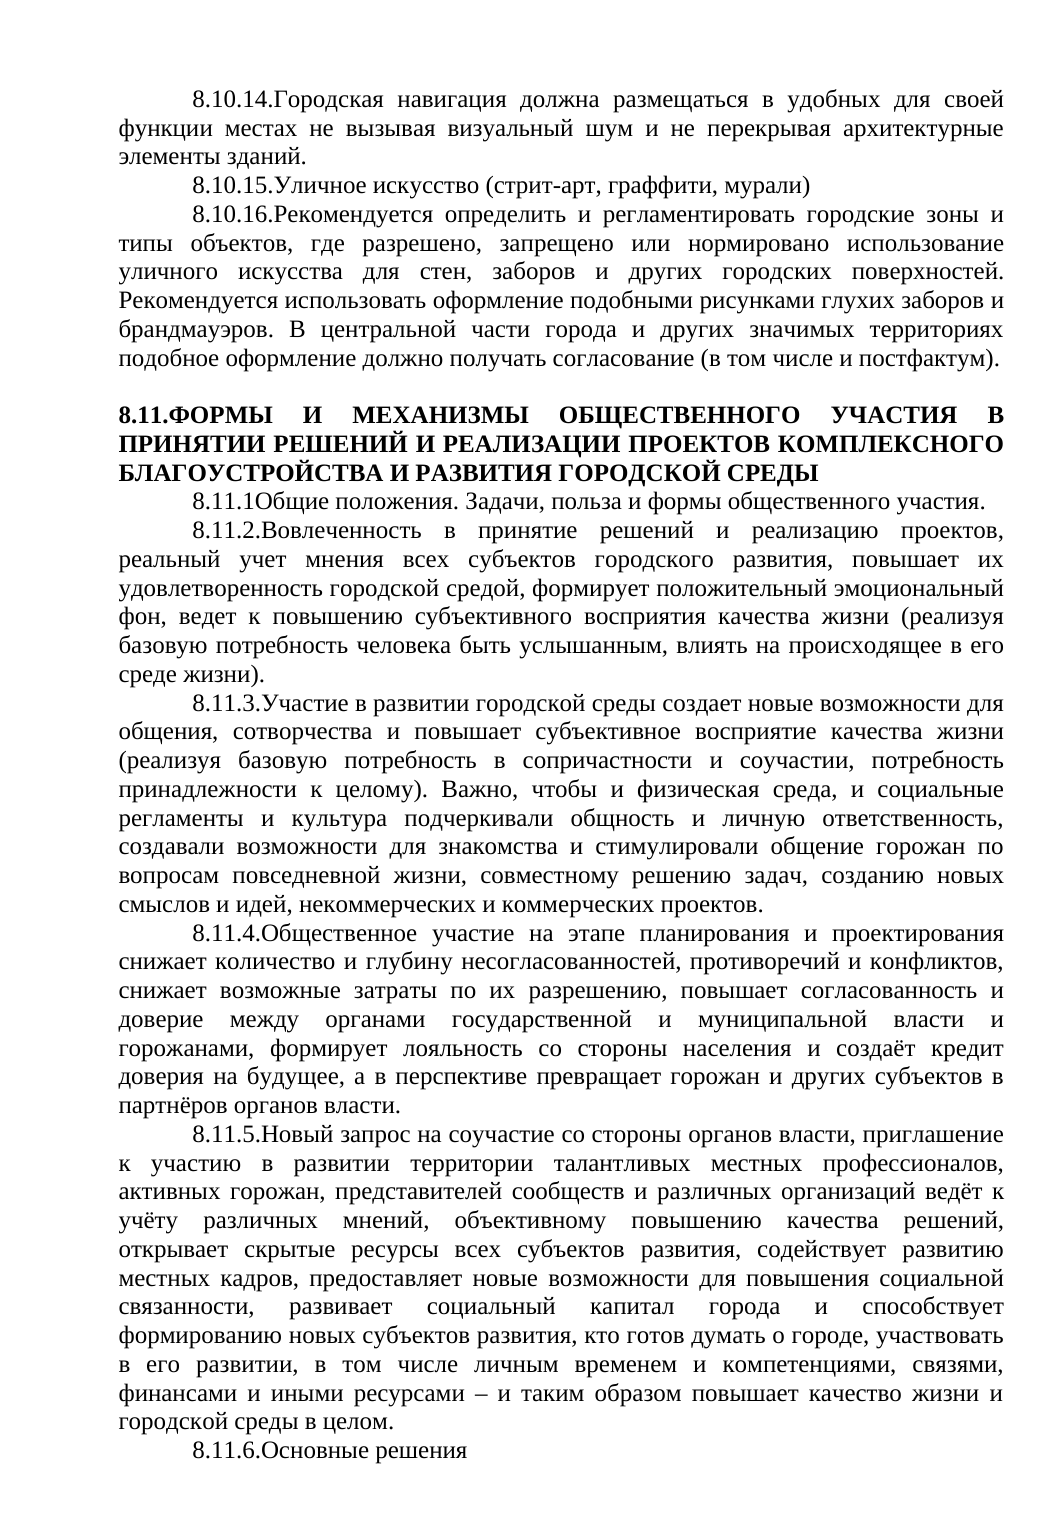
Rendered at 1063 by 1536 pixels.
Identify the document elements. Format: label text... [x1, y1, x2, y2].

text 8.10.15.Уличное искусство (стрит-арт, граффити, мурали) [118, 170, 1004, 199]
text 8.11.2.Вовлеченность в принятие решений и реализацию проектов, реальный учет мнения всех субъектов городского развития, повышает их удовлетворенность городской средой, формирует положительный эмоциональный фон, ведет к повышению субъективного восприятия качества жизни (реализуя базовую потребность человека быть услышанным, влиять на происходящее в его среде жизни). [118, 515, 1004, 688]
text 8.11.5.Новый запрос на соучастие со стороны органов власти, приглашение к участию в развитии территории талантливых местных профессионалов, активных горожан, представителей сообществ и различных организаций ведёт к учёту различных мнений, объективному повышению качества решений, открывает скрытые ресурсы всех субъектов развития, содействует развитию местных кадров, предоставляет новые возможности для повышения социальной связанности, развивает социальный капитал города и способствует формированию новых субъектов развития, кто готов думать о городе, участвовать в его развитии, в том числе личным временем и компетенциями, связями, финансами и иными ресурсами – и таким образом повышает качество жизни и городской среды в целом. [118, 1119, 1004, 1435]
text 8.11.6.Основные решения [118, 1435, 1004, 1464]
text 8.11.1Общие положения. Задачи, польза и формы общественного участия. [118, 486, 1004, 515]
text 8.11.3.Участие в развитии городской среды создает новые возможности для общения, сотворчества и повышает субъективное восприятие качества жизни (реализуя базовую потребность в сопричастности и соучастии, потребность принадлежности к целому). Важно, чтобы и физическая среда, и социальные регламенты и культура подчеркивали общность и личную ответственность, создавали возможности для знакомства и стимулировали общение горожан по вопросам повседневной жизни, совместному решению задач, созданию новых смыслов и идей, некоммерческих и коммерческих проектов. [118, 688, 1004, 918]
text 8.10.14.Городская навигация должна размещаться в удобных для своей функции местах не вызывая визуальный шум и не перекрывая архитектурные элементы зданий. [118, 84, 1004, 170]
text 8.11.4.Общественное участие на этапе планирования и проектирования снижает количество и глубину несогласованностей, противоречий и конфликтов, снижает возможные затраты по их разрешению, повышает согласованность и доверие между органами государственной и муниципальной власти и горожанами, формирует лояльность со стороны населения и создаёт кредит доверия на будущее, а в перспективе превращает горожан и других субъектов в партнёров органов власти. [118, 918, 1004, 1119]
text 8.10.16.Рекомендуется определить и регламентировать городские зоны и типы объектов, где разрешено, запрещено или нормировано использование уличного искусства для стен, заборов и других городских поверхностей. Рекомендуется использовать оформление подобными рисунками глухих заборов и брандмауэров. В центральной части города и других значимых территориях подобное оформление должно получать согласование (в том числе и постфактум). [118, 199, 1004, 371]
text 8.11.ФОРМЫ И МЕХАНИЗМЫ ОБЩЕСТВЕННОГО УЧАСТИЯ В ПРИНЯТИИ РЕШЕНИЙ И РЕАЛИЗАЦИИ ПРОЕКТОВ КОМПЛЕКСНОГО БЛАГОУСТРОЙСТВА И РАЗВИТИЯ ГОРОДСКОЙ СРЕДЫ [118, 400, 1004, 486]
